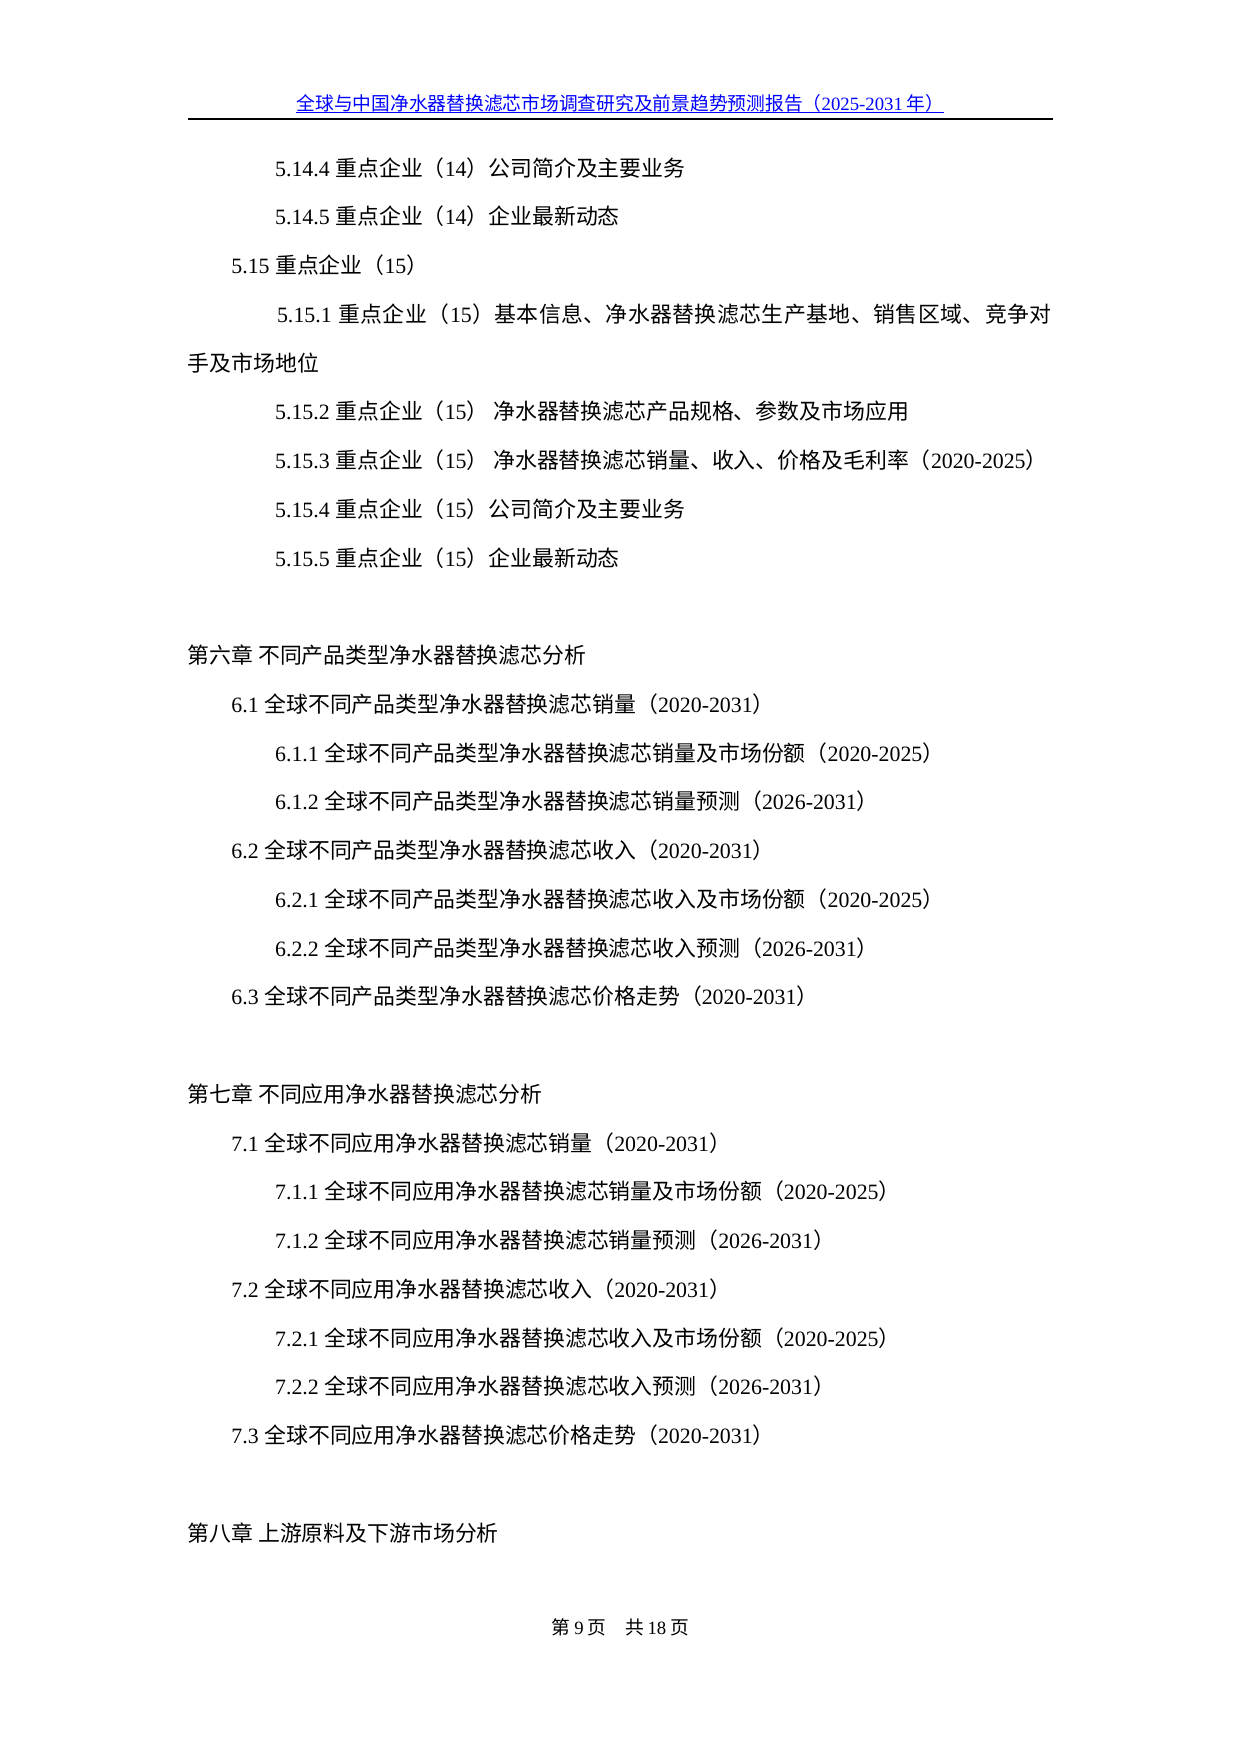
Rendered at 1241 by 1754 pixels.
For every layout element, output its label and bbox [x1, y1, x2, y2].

text [187, 150, 1053, 1548]
